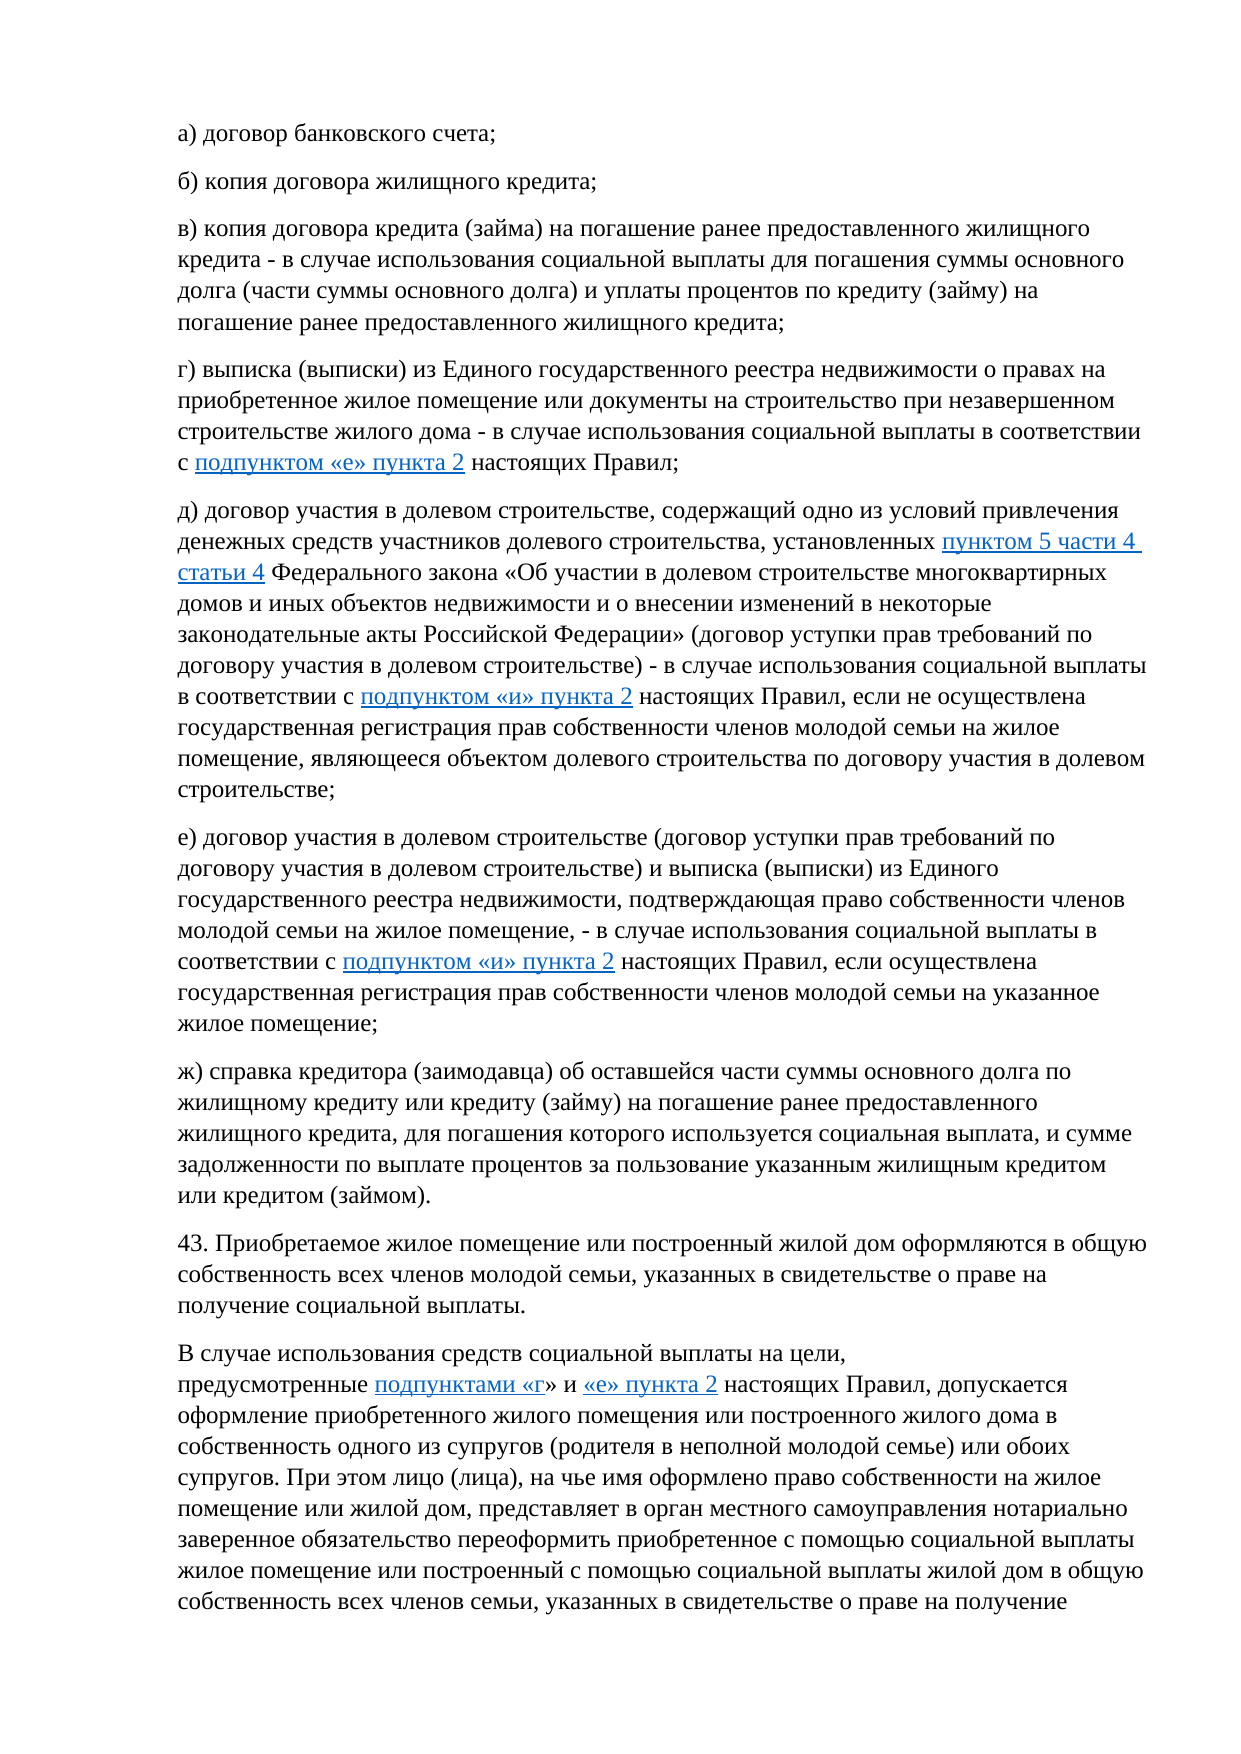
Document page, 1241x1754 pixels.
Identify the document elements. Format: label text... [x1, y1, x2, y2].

text г) выписка (выписки) из Единого государственного реестра недвижимости о правах на приобретенное жилое помещение или документы на строительство при незавершенном строительстве жилого дома - в случае использования социальной выплаты в соответствии с подпунктом «е» пункта 2 настоящих Правил; [177, 354, 1152, 476]
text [177, 1338, 1152, 1615]
text д) договор участия в долевом строительстве, содержащий одно из условий привлечения денежных средств участников долевого строительства, установленных пунктом 5 части 4 статьи 4 Федерального закона «Об участии в долевом строительстве многоквартирных домов и иных объектов недвижимости и о внесении изменений в некоторые законодательные акты Российской Федерации» (договор уступки прав требований по договору участия в долевом строительстве) - в случае использования социальной выплаты в соответствии с подпунктом «и» пункта 2 настоящих Правил, если не осуществлена государственная регистрация прав собственности членов молодой семьи на жилое помещение, являющееся объектом долевого строительства по договору участия в долевом строительстве; [177, 495, 1152, 803]
text 43. Приобретаемое жилое помещение или построенный жилой дом оформляются в общую собственность всех членов молодой семьи, указанных в свидетельстве о праве на получение социальной выплаты. [177, 1228, 1152, 1319]
text е) договор участия в долевом строительстве (договор уступки прав требований по договору участия в долевом строительстве) и выписка (выписки) из Единого государственного реестра недвижимости, подтверждающая право собственности членов молодой семьи на жилое помещение, - в случае использования социальной выплаты в соответствии с подпунктом «и» пункта 2 настоящих Правил, если осуществлена государственная регистрация прав собственности членов молодой семьи на указанное жилое помещение; [177, 822, 1152, 1037]
text ж) справка кредитора (заимодавца) об оставшейся части суммы основного долга по жилищному кредиту или кредиту (займу) на погашение ранее предоставленного жилищного кредита, для погашения которого используется социальная выплата, и сумме задолженности по выплате процентов за пользование указанным жилищным кредитом или кредитом (займом). [177, 1056, 1152, 1209]
text а) договор банковского счета; [177, 118, 1152, 147]
text б) копия договора жилищного кредита; [177, 166, 1152, 194]
text в) копия договора кредита (займа) на погашение ранее предоставленного жилищного кредита - в случае использования социальной выплаты для погашения суммы основного долга (части суммы основного долга) и уплаты процентов по кредиту (займу) на погашение ранее предоставленного жилищного кредита; [177, 213, 1152, 335]
